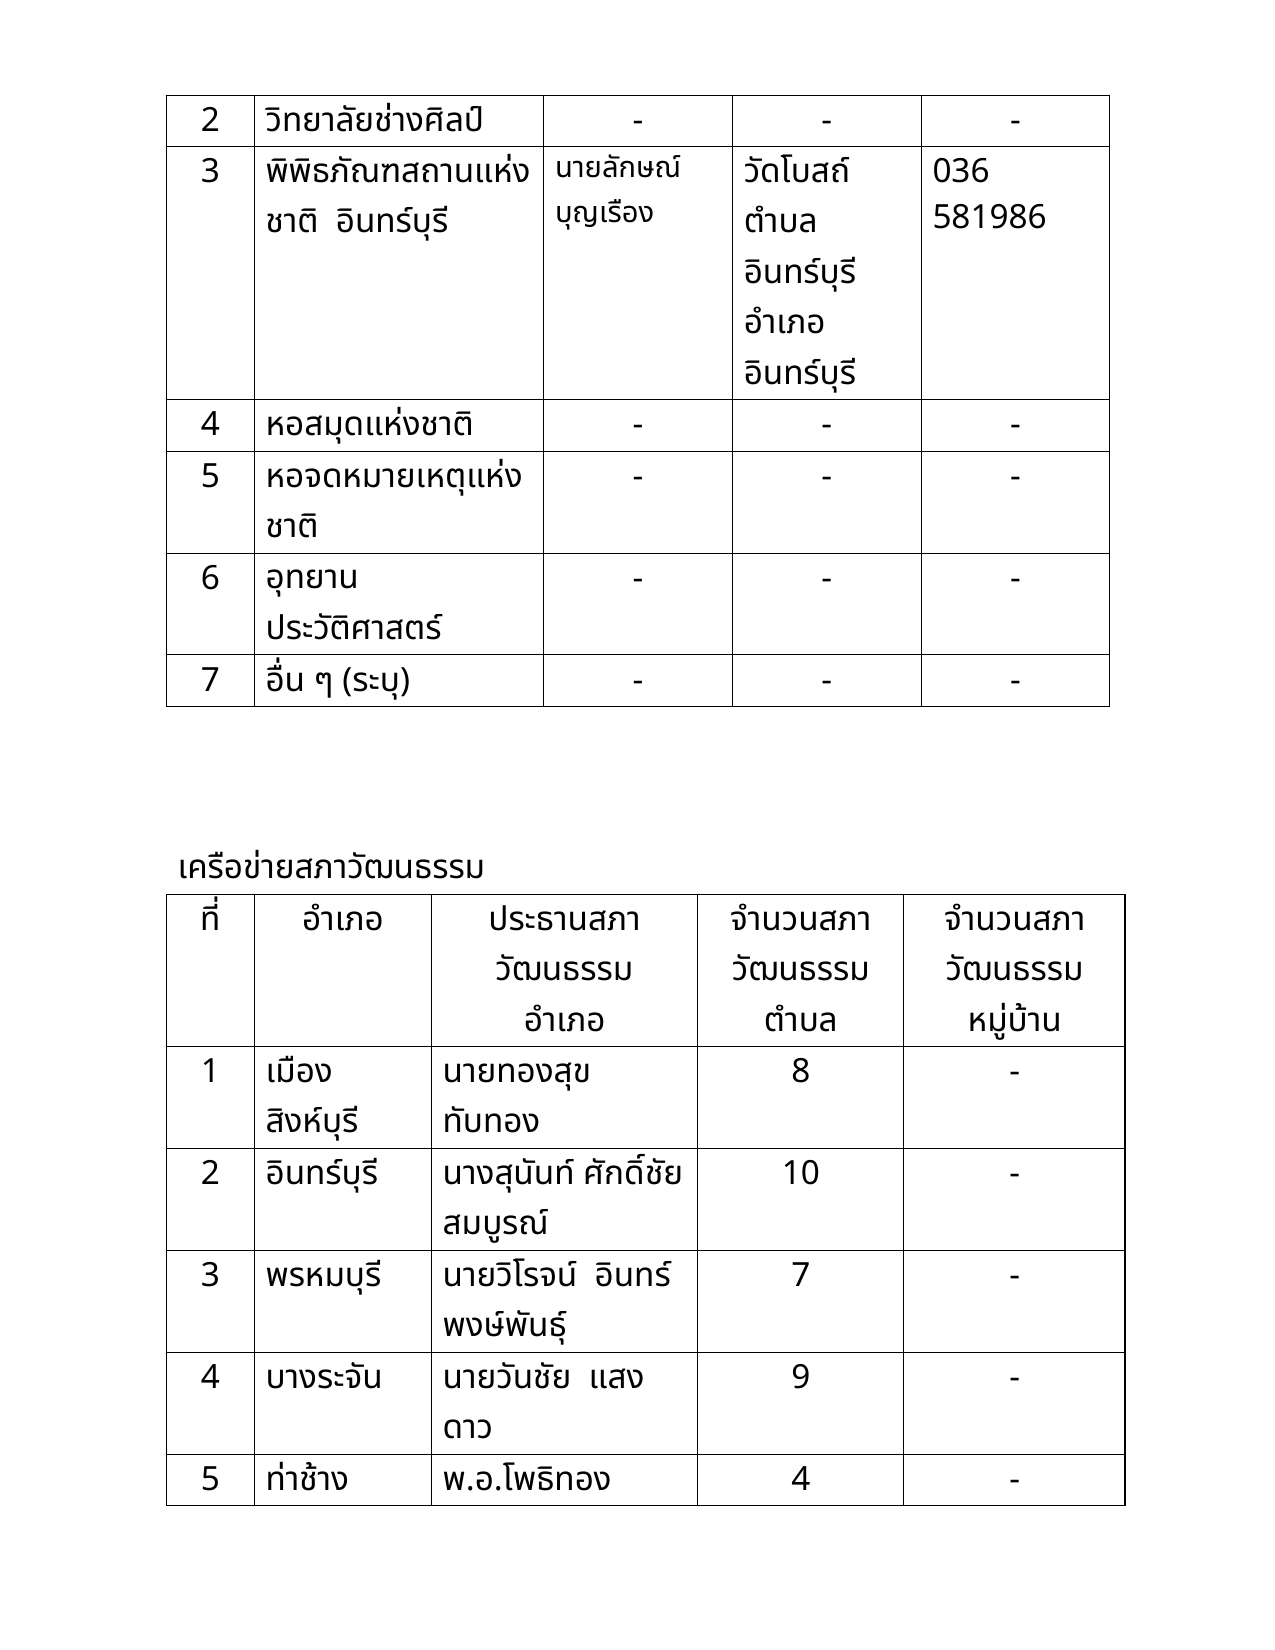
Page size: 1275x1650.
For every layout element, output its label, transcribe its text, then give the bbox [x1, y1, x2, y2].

table_cell 4 [167, 400, 254, 451]
table_cell 5 [167, 452, 254, 552]
table_cell 3 [167, 1251, 254, 1352]
table_cell 10 [698, 1149, 903, 1250]
table_header จำนวนสภาวัฒนธรรม หมู่บ้าน [904, 895, 1124, 1046]
table_cell - [904, 1251, 1124, 1352]
table_cell 4 [167, 1353, 254, 1453]
table_cell - [733, 554, 921, 654]
table_cell - [922, 452, 1109, 552]
table_cell วิทยาลัยช่างศิลป์ [255, 96, 543, 146]
table_cell - [544, 452, 732, 552]
table_cell - [544, 655, 732, 706]
table_cell อินทร์บุรี [255, 1149, 431, 1250]
table_cell 036 581986 [922, 147, 1109, 399]
table_cell นายทองสุข ทับทอง [432, 1047, 697, 1148]
table_cell 7 [698, 1251, 903, 1352]
table_cell อุทยานประวัติศาสตร์ [255, 554, 543, 654]
table_cell 1 [167, 1047, 254, 1148]
table_header อำเภอ [255, 895, 431, 1046]
table_cell บางระจัน [255, 1353, 431, 1453]
table_cell เมืองสิงห์บุรี [255, 1047, 431, 1148]
table_header ที่ [167, 895, 254, 1046]
table_cell 2 [167, 1149, 254, 1250]
table_cell - [904, 1047, 1124, 1148]
table_cell - [922, 96, 1109, 146]
table_cell 8 [698, 1047, 903, 1148]
table_cell พิพิธภัณฑสถานแห่งชาติ อินทร์บุรี [255, 147, 543, 399]
table_cell - [904, 1353, 1124, 1453]
table_cell - [904, 1455, 1124, 1505]
table_cell - [922, 400, 1109, 451]
table_cell 9 [698, 1353, 903, 1453]
table_cell นางสุนันท์ ศักดิ์ชัยสมบูรณ์ [432, 1149, 697, 1250]
table_cell - [922, 554, 1109, 654]
table_cell - [733, 452, 921, 552]
table_cell อื่น ๆ (ระบุ) [255, 655, 543, 706]
table_cell นายวิโรจน์ อินทร์พงษ์พันธุ์ [432, 1251, 697, 1352]
table_header ประธานสภาวัฒนธรรม อำเภอ [432, 895, 697, 1046]
table_cell - [733, 400, 921, 451]
table_cell - [733, 96, 921, 146]
table_cell - [544, 554, 732, 654]
table_cell - [544, 400, 732, 451]
text เครือข่ายสภาวัฒนธรรม [177, 843, 1157, 894]
table_cell 7 [167, 655, 254, 706]
table_cell พ.อ.โพธิทอง ทองแก้ว [432, 1455, 697, 1505]
table_cell - [544, 96, 732, 146]
table_cell หอจดหมายเหตุแห่งชาติ [255, 452, 543, 552]
table_header จำนวนสภา วัฒนธรรมตำบล [698, 895, 903, 1046]
table_cell หอสมุดแห่งชาติ [255, 400, 543, 451]
table_cell - [733, 655, 921, 706]
table_cell - [922, 655, 1109, 706]
table_cell 6 [167, 554, 254, 654]
table_cell 2 [167, 96, 254, 146]
table_cell - [904, 1149, 1124, 1250]
table_cell 4 [698, 1455, 903, 1505]
table_cell วัดโบสถ์ ตำบลอินทร์บุรี อำเภออินทร์บุรี [733, 147, 921, 399]
table_cell พรหมบุรี [255, 1251, 431, 1352]
table_cell ท่าช้าง [255, 1455, 431, 1505]
table_cell 5 [167, 1455, 254, 1505]
table_cell นายลักษณ์ บุญเรือง [544, 147, 732, 399]
table_cell 3 [167, 147, 254, 399]
table_cell นายวันชัย แสงดาว [432, 1353, 697, 1453]
